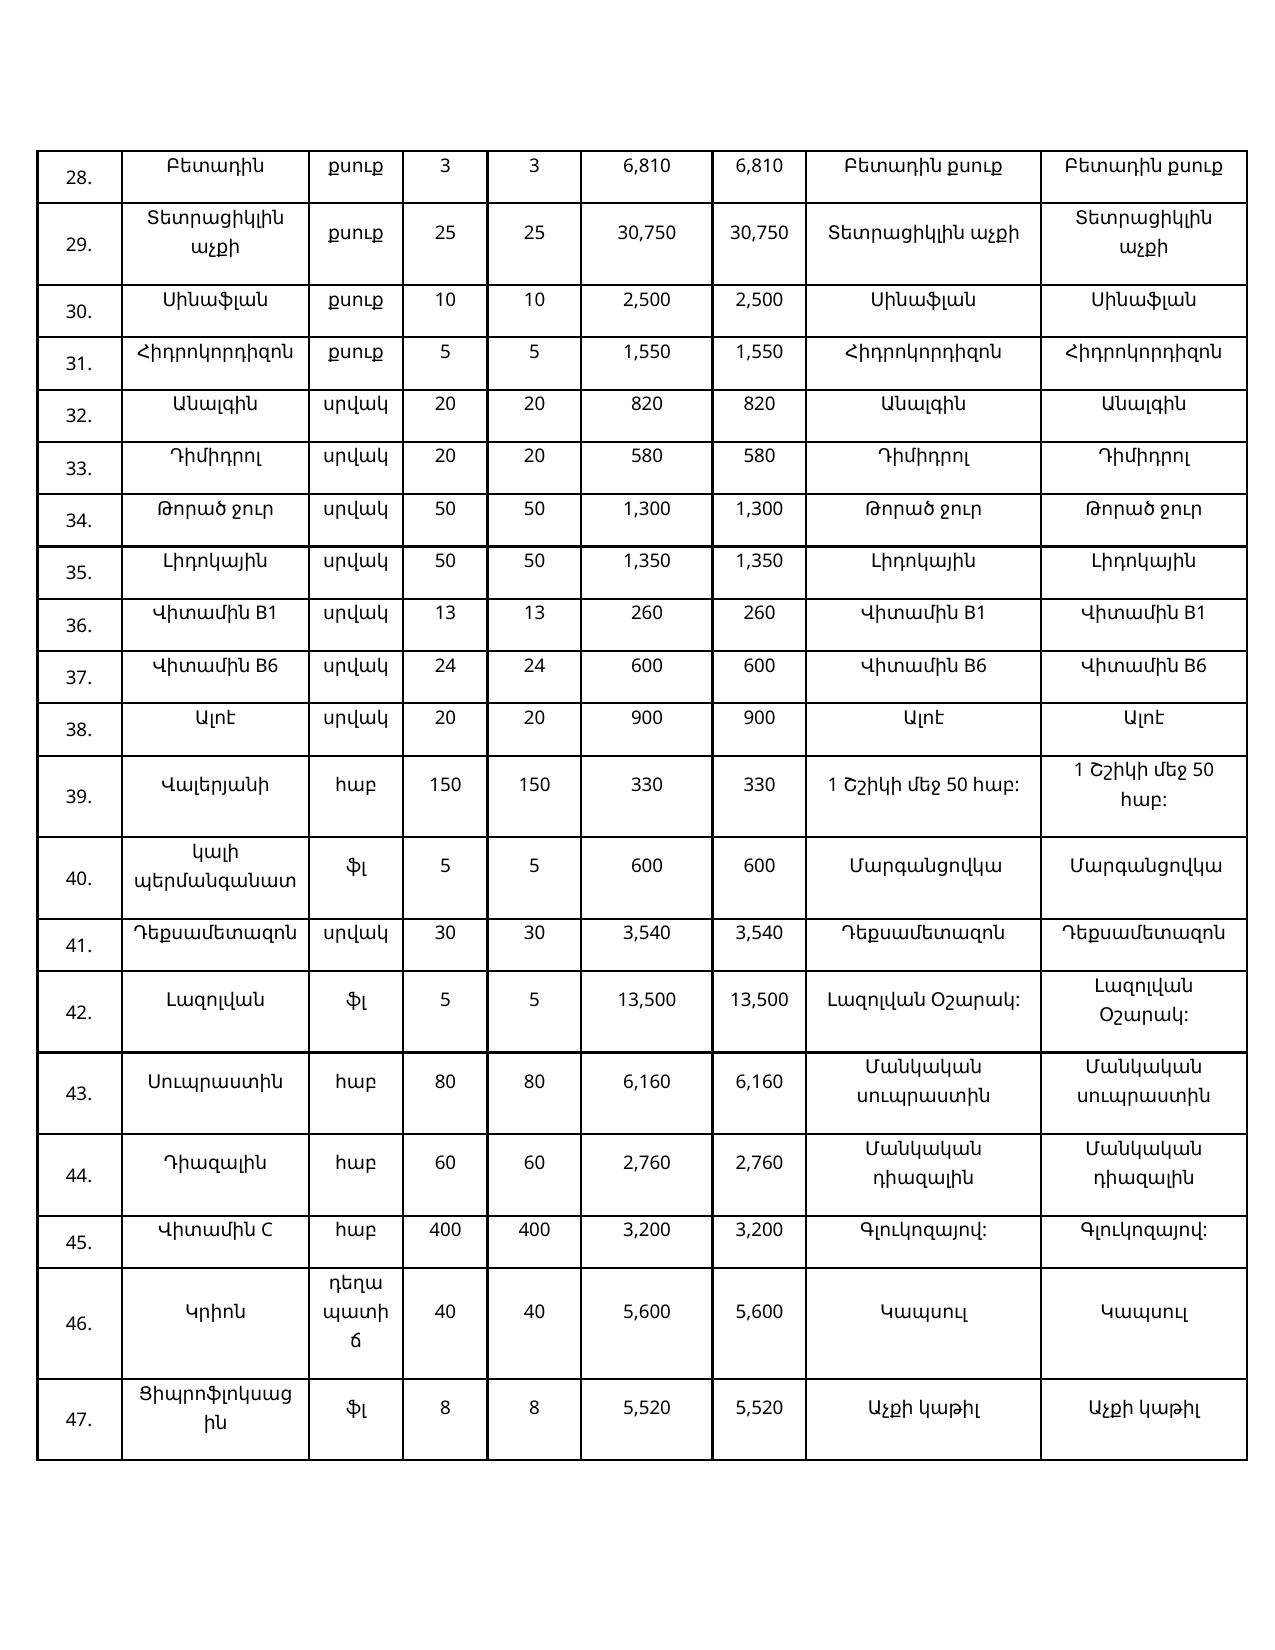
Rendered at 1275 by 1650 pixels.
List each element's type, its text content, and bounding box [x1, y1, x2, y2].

table_cell 6,810 [714, 152, 805, 202]
table_cell 25 [404, 204, 486, 284]
table_cell 330 [714, 757, 805, 836]
table_cell Կրիոն [123, 1269, 308, 1378]
table_cell Բետադին քսուք [807, 152, 1040, 202]
table_cell Բետադին քսուք [1042, 152, 1246, 202]
table_cell կալի պերմանգանատ [123, 838, 308, 918]
table_cell 3,200 [714, 1217, 805, 1267]
table_cell 10 [404, 286, 486, 336]
table_cell 600 [714, 652, 805, 702]
table_cell 6,810 [582, 152, 711, 202]
table_cell 1,550 [714, 338, 805, 388]
table_cell 2,760 [714, 1135, 805, 1214]
table_cell Գլուկոզայով: [807, 1217, 1040, 1267]
table_cell 1,550 [582, 338, 711, 388]
table_cell 24 [404, 652, 486, 702]
table_cell 60 [404, 1135, 486, 1214]
table_cell 10 [489, 286, 580, 336]
table_cell 3,540 [582, 920, 711, 970]
table_cell Թորած ջուր [807, 495, 1040, 545]
table_cell [39, 1269, 121, 1378]
table_cell Հիդրոկորդիզոն [123, 338, 308, 388]
table_cell Դեքսամետազոն [1042, 920, 1246, 970]
table_cell 30 [489, 920, 580, 970]
table_cell Լազոլվան [123, 972, 308, 1051]
table_cell 5 [489, 838, 580, 918]
table_cell [39, 972, 121, 1051]
table_cell [39, 920, 121, 970]
table_cell 50 [404, 495, 486, 545]
table_cell 5,520 [582, 1380, 711, 1459]
table_cell Վիտամին B1 [1042, 600, 1246, 650]
table_cell Դիմիդրոլ [1042, 443, 1246, 493]
table_cell 20 [404, 704, 486, 754]
table_cell [39, 1217, 121, 1267]
table_cell 60 [489, 1135, 580, 1214]
table_cell ֆլ [310, 972, 402, 1051]
table_cell Վիտամին C [123, 1217, 308, 1267]
table_cell 20 [489, 443, 580, 493]
table_cell 1,300 [582, 495, 711, 545]
table_cell 3 [489, 152, 580, 202]
table_cell 20 [489, 391, 580, 441]
table_cell 330 [582, 757, 711, 836]
table_cell 260 [582, 600, 711, 650]
table_cell Կապսուլ [1042, 1269, 1246, 1378]
table_cell հաբ [310, 1135, 402, 1214]
table_cell [39, 1135, 121, 1214]
table_cell Անալգին [123, 391, 308, 441]
table_cell 580 [582, 443, 711, 493]
table_cell 1 Շշիկի մեջ 50 հաբ: [1042, 757, 1246, 836]
table_cell սրվակ [310, 652, 402, 702]
table_cell 8 [404, 1380, 486, 1459]
table_cell [39, 838, 121, 918]
table_cell [39, 495, 121, 545]
table_cell Գլուկոզայով: [1042, 1217, 1246, 1267]
table_cell 820 [714, 391, 805, 441]
table_cell հաբ [310, 757, 402, 836]
table_cell Հիդրոկորդիզոն [1042, 338, 1246, 388]
table_cell 13 [404, 600, 486, 650]
table_cell Ցիպրոֆլոկսացին [123, 1380, 308, 1459]
table_cell Վիտամին B1 [807, 600, 1040, 650]
table_cell դեղապատիճ [310, 1269, 402, 1378]
table_cell Վիտամին B6 [1042, 652, 1246, 702]
table_cell սրվակ [310, 495, 402, 545]
table_cell [39, 652, 121, 702]
table_cell Մանկական սուպրաստին [1042, 1054, 1246, 1133]
table_cell Լազոլվան Օշարակ: [807, 972, 1040, 1051]
table_cell քսուք [310, 338, 402, 388]
table_cell 30,750 [714, 204, 805, 284]
table_cell 24 [489, 652, 580, 702]
table_cell 3,200 [582, 1217, 711, 1267]
table_cell [39, 704, 121, 754]
table_cell 820 [582, 391, 711, 441]
table_cell [39, 338, 121, 388]
table_cell Վիտամին B6 [123, 652, 308, 702]
table_cell հաբ [310, 1217, 402, 1267]
table_cell 80 [489, 1054, 580, 1133]
table_cell 1,350 [714, 548, 805, 598]
table_cell 30 [404, 920, 486, 970]
table_cell Բետադին [123, 152, 308, 202]
table_cell 580 [714, 443, 805, 493]
table_cell Ալոէ [1042, 704, 1246, 754]
table_cell [39, 1380, 121, 1459]
table_cell սրվակ [310, 920, 402, 970]
table_cell քսուք [310, 286, 402, 336]
table_cell 150 [489, 757, 580, 836]
table_cell Թորած ջուր [1042, 495, 1246, 545]
table_cell 13,500 [714, 972, 805, 1051]
table_cell սրվակ [310, 548, 402, 598]
table_cell քսուք [310, 152, 402, 202]
table_cell [39, 286, 121, 336]
table_cell Մանկական դիազալին [807, 1135, 1040, 1214]
table_cell 5 [404, 838, 486, 918]
table_cell 3 [404, 152, 486, 202]
table_cell 40 [489, 1269, 580, 1378]
table_cell 13 [489, 600, 580, 650]
table_cell սրվակ [310, 443, 402, 493]
table_cell 50 [489, 548, 580, 598]
table_cell [39, 1054, 121, 1133]
table_cell 3,540 [714, 920, 805, 970]
table_cell Մարգանցովկա [1042, 838, 1246, 918]
table_cell 2,500 [582, 286, 711, 336]
table_cell Անալգին [1042, 391, 1246, 441]
table_cell Վիտամին B1 [123, 600, 308, 650]
table_cell Աչքի կաթիլ [807, 1380, 1040, 1459]
table_cell 400 [489, 1217, 580, 1267]
table_cell Սուպրաստին [123, 1054, 308, 1133]
table_cell Սինաֆլան [807, 286, 1040, 336]
table_cell Ալոէ [123, 704, 308, 754]
table_cell Աչքի կաթիլ [1042, 1380, 1246, 1459]
table_cell Լիդոկային [123, 548, 308, 598]
table_cell [39, 757, 121, 836]
table_cell 1 Շշիկի մեջ 50 հաբ: [807, 757, 1040, 836]
table_cell ֆլ [310, 1380, 402, 1459]
table_cell 5,520 [714, 1380, 805, 1459]
table_cell 5,600 [582, 1269, 711, 1378]
table_cell 50 [489, 495, 580, 545]
table_cell սրվակ [310, 704, 402, 754]
table_cell Դեքսամետազոն [807, 920, 1040, 970]
table_cell 20 [404, 443, 486, 493]
table_cell Լիդոկային [1042, 548, 1246, 598]
table_cell 20 [489, 704, 580, 754]
table_cell Դիազալին [123, 1135, 308, 1214]
table_cell Թորած ջուր [123, 495, 308, 545]
table_cell Հիդրոկորդիզոն [807, 338, 1040, 388]
table_cell 2,760 [582, 1135, 711, 1214]
table_cell Դեքսամետազոն [123, 920, 308, 970]
table_cell սրվակ [310, 600, 402, 650]
table_cell 150 [404, 757, 486, 836]
table_cell 900 [582, 704, 711, 754]
table_cell 600 [582, 838, 711, 918]
table_cell 600 [714, 838, 805, 918]
table_cell Տետրացիկլին աչքի [123, 204, 308, 284]
table_cell 5 [489, 338, 580, 388]
table_cell Լիդոկային [807, 548, 1040, 598]
table_cell Սինաֆլան [1042, 286, 1246, 336]
table_cell Մարգանցովկա [807, 838, 1040, 918]
table_cell 1,350 [582, 548, 711, 598]
table_cell քսուք [310, 204, 402, 284]
table_cell Ալոէ [807, 704, 1040, 754]
table_cell [39, 443, 121, 493]
table_cell [39, 600, 121, 650]
table_cell 2,500 [714, 286, 805, 336]
table_cell 80 [404, 1054, 486, 1133]
table_cell 5 [404, 972, 486, 1051]
table_cell Վիտամին B6 [807, 652, 1040, 702]
table_cell 6,160 [714, 1054, 805, 1133]
table_cell 40 [404, 1269, 486, 1378]
table_cell Կապսուլ [807, 1269, 1040, 1378]
table_cell 20 [404, 391, 486, 441]
table_cell Դիմիդրոլ [123, 443, 308, 493]
table_cell [39, 204, 121, 284]
table_cell ֆլ [310, 838, 402, 918]
table_cell 5 [404, 338, 486, 388]
table_cell սրվակ [310, 391, 402, 441]
table_cell 13,500 [582, 972, 711, 1051]
table_cell 1,300 [714, 495, 805, 545]
table_cell 600 [582, 652, 711, 702]
table_cell 900 [714, 704, 805, 754]
table_cell Լազոլվան Օշարակ: [1042, 972, 1246, 1051]
table_cell հաբ [310, 1054, 402, 1133]
table_cell 30,750 [582, 204, 711, 284]
table_cell Դիմիդրոլ [807, 443, 1040, 493]
table_cell 5,600 [714, 1269, 805, 1378]
table_cell 6,160 [582, 1054, 711, 1133]
table_cell 8 [489, 1380, 580, 1459]
table_cell Վալերյանի [123, 757, 308, 836]
table_cell Սինաֆլան [123, 286, 308, 336]
table_cell Մանկական սուպրաստին [807, 1054, 1040, 1133]
table_cell [39, 152, 121, 202]
table_cell 400 [404, 1217, 486, 1267]
table_cell 5 [489, 972, 580, 1051]
table_cell Տետրացիկլին աչքի [1042, 204, 1246, 284]
table_cell Տետրացիկլին աչքի [807, 204, 1040, 284]
table_cell [39, 548, 121, 598]
table_cell 260 [714, 600, 805, 650]
table_cell Մանկական դիազալին [1042, 1135, 1246, 1214]
table_cell 50 [404, 548, 486, 598]
table_cell [39, 391, 121, 441]
table_cell 25 [489, 204, 580, 284]
table_cell Անալգին [807, 391, 1040, 441]
